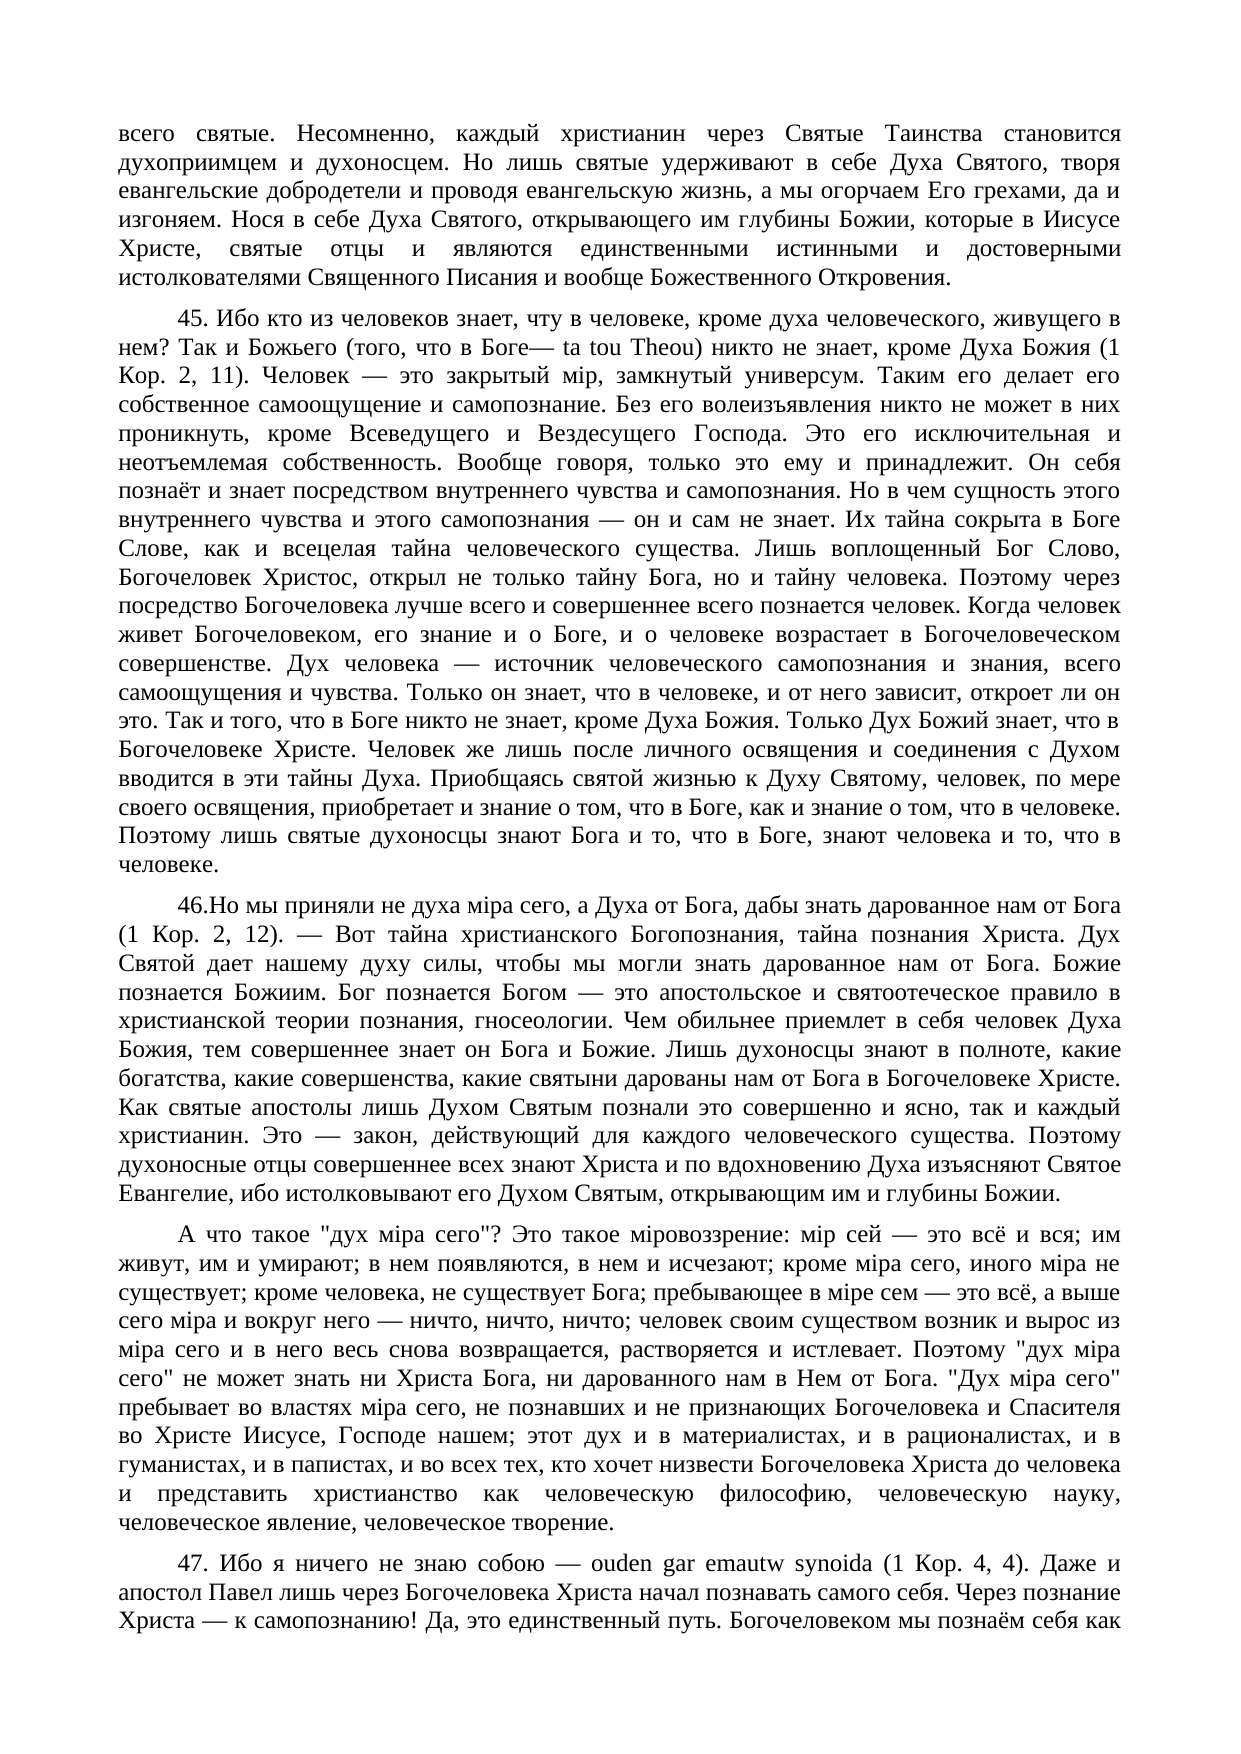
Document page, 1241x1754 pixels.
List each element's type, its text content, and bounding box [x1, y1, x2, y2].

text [118, 118, 1122, 291]
text 46.Но мы приняли не духа мiра сего, а Духа от Бога, дабы знать дарованное нам от Бога (1 Кор. 2, 12). — Вот тайна христианского Богопознания, тайна познания Христа. Дух Святой дает нашему духу силы, чтобы мы могли знать дарованное нам от Бога. Божие познается Божиим. Бог познается Богом — это апостольское и святоотеческое правило в христианской теории познания, гносеологии. Чем обильнее приемлет в себя человек Духа Божия, тем совершеннее знает он Бога и Божие. Лишь духоносцы знают в полноте, какие богатства, какие совершенства, какие святыни дарованы нам от Бога в Богочеловеке Христе. Как святые апостолы лишь Духом Святым познали это совершенно и ясно, так и каждый христианин. Это — закон, действующий для каждого человеческого существа. Поэтому духоносные отцы совершеннее всех знают Христа и по вдохновению Духа изъясняют Святое Евангелие, ибо истолковывают его Духом Святым, открывающим им и глубины Божии. [118, 891, 1122, 1207]
text 45. Ибо кто из человеков знает, чту в человеке, кроме духа человеческого, живущего в нем? Так и Божьего (того, что в Боге— ta tou Theou) никто не знает, кроме Духа Божия (1 Кор. 2, 11). Человек — это закрытый мiр, замкнутый универсум. Таким его делает его собственное самоощущение и самопознание. Без его волеизъявления никто не может в них проникнуть, кроме Всеведущего и Вездесущего Господа. Это его исключительная и неотъемлемая собственность. Вообще говоря, только это ему и принадлежит. Он себя познаёт и знает посредством внутреннего чувства и самопознания. Но в чем сущность этого внутреннего чувства и этого самопознания — он и сам не знает. Их тайна сокрыта в Боге Слове, как и всецелая тайна человеческого существа. Лишь воплощенный Бог Слово, Богочеловек Христос, открыл не только тайну Бога, но и тайну человека. Поэтому через посредство Богочеловека лучше всего и совершеннее всего познается человек. Когда человек живет Богочеловеком, его знание и о Боге, и о человеке возрастает в Богочеловеческом совершенстве. Дух человека — источник человеческого самопознания и знания, всего самоощущения и чувства. Только он знает, что в человеке, и от него зависит, откроет ли он это. Так и того, что в Боге никто не знает, кроме Духа Божия. Только Дух Божий знает, что в Богочеловеке Христе. Человек же лишь после личного освящения и соединения с Духом вводится в эти тайны Духа. Приобщаясь святой жизнью к Духу Святому, человек, по мере своего освящения, приобретает и знание о том, что в Боге, как и знание о том, что в человеке. Поэтому лишь святые духоносцы знают Бога и то, что в Боге, знают человека и то, что в человеке. [118, 303, 1122, 878]
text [118, 1548, 1122, 1634]
text А что такое "дух мiра сего"? Это такое мiровоззрение: мiр сей — это всё и вся; им живут, им и умирают; в нем появляются, в нем и исчезают; кроме мiра сего, иного мiра не существует; кроме человека, не существует Бога; пребывающее в мiре сем — это всё, а выше сего мiра и вокруг него — ничто, ничто, ничто; человек своим существом возник и вырос из мiра сего и в него весь снова возвращается, растворяется и истлевает. Поэтому "дух мiра сего" не может знать ни Христа Бога, ни дарованного нам в Нем от Бога. "Дух мiра сего" пребывает во властях мiра сего, не познавших и не признающих Богочеловека и Спасителя во Христе Иисусе, Господе нашем; этот дух и в материалистах, и в рационалистах, и в гуманистах, и в папистах, и во всех тех, кто хочет низвести Богочеловека Христа до человека и представить христианство как человеческую философию, человеческую науку, человеческое явление, человеческое творение. [118, 1219, 1122, 1536]
